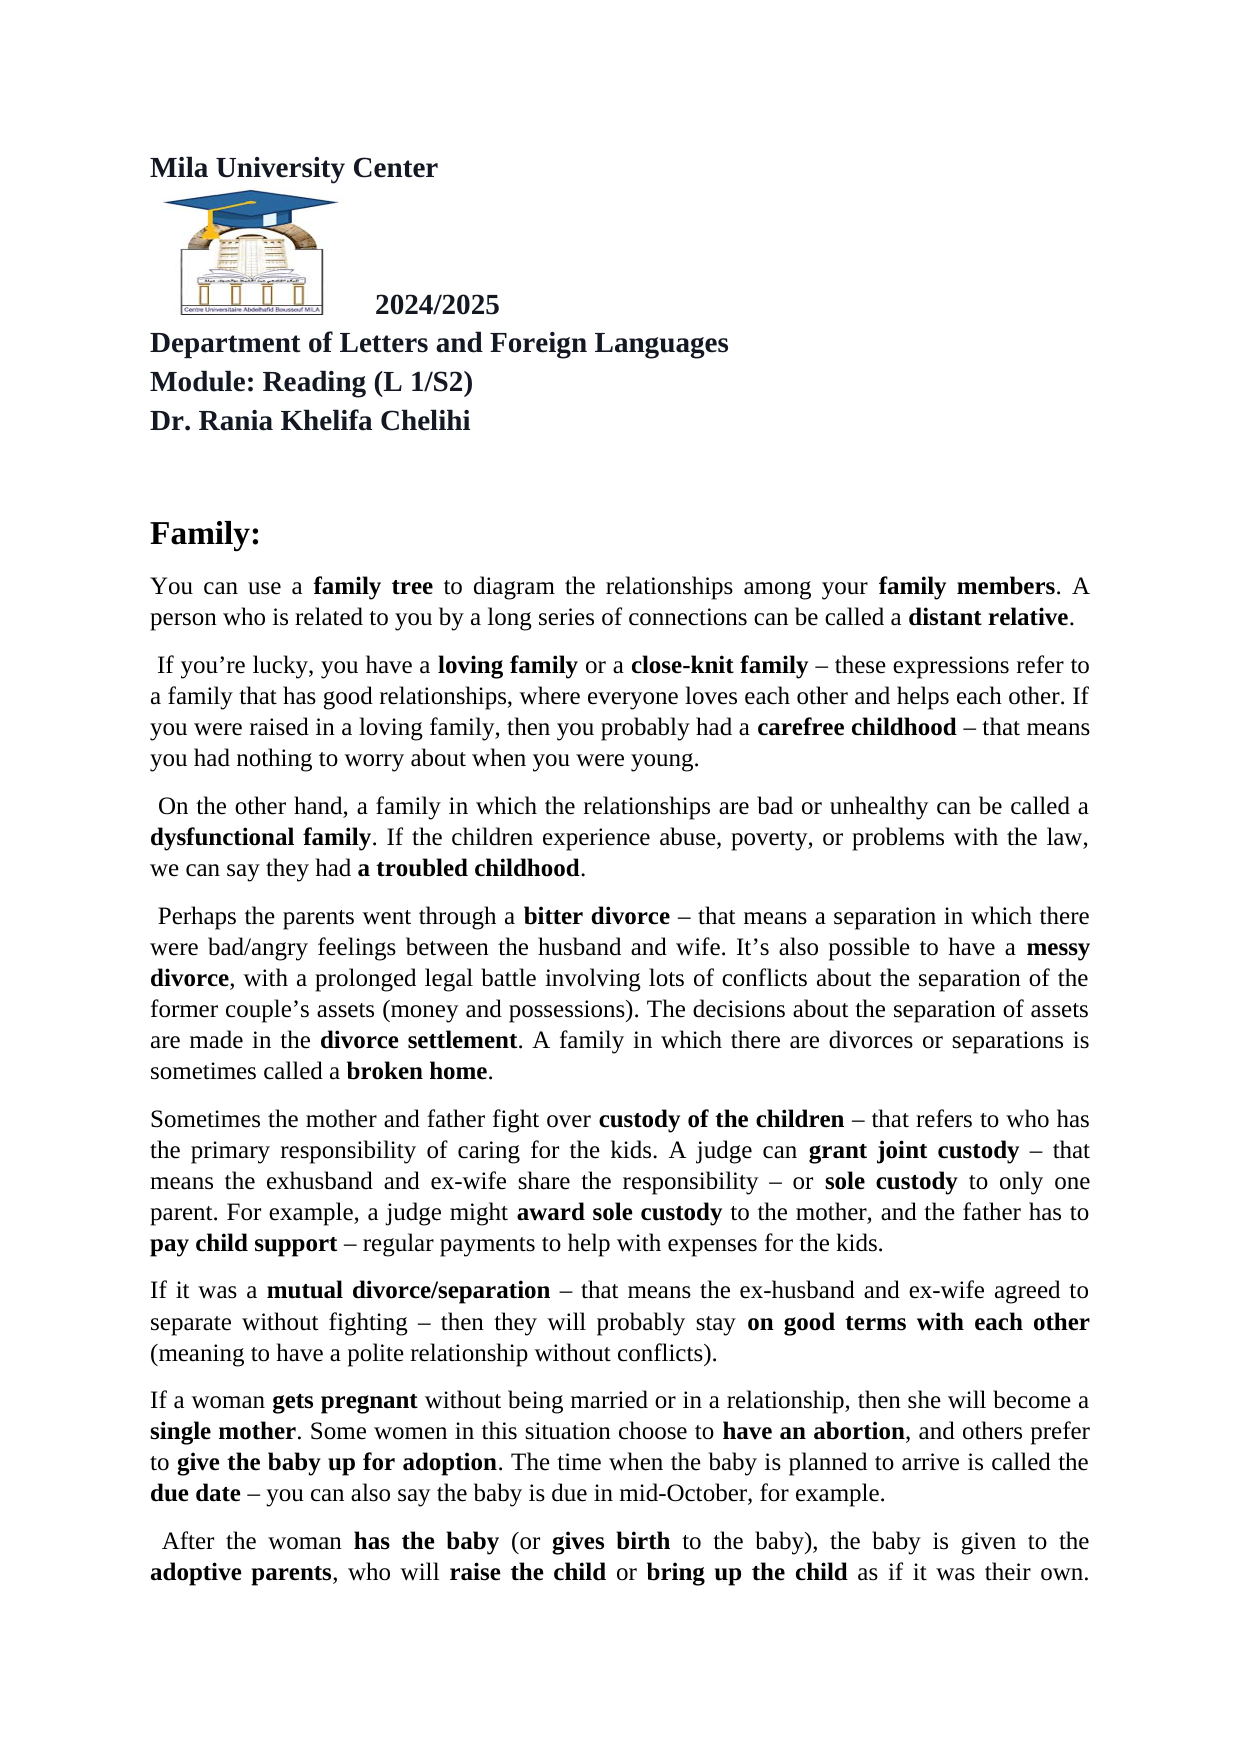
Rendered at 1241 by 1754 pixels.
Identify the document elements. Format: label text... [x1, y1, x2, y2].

text Family: [150, 513, 1090, 552]
text If you’re lucky, you have a loving family or a close-knit family – these expressions refer to a family that has good relationships, where everyone loves each other and helps each other. If you were raised in a loving family, then you probably had a carefree childhood – that means you had nothing to worry about when you were young. [150, 650, 1090, 772]
text Perhaps the parents went through a bitter divorce – that means a separation in which there were bad/angry feelings between the husband and wife. It’s also possible to have a messy divorce, with a prolonged legal battle involving lots of conflicts about the separation of the former couple’s assets (money and possessions). The decisions about the separation of assets are made in the divorce settlement. A family in which there are divorces or separations is sometimes called a broken home. [150, 901, 1090, 1085]
text Mila University Center 2024/2025 Department of Letters and Foreign Languages [150, 150, 1090, 359]
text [150, 1526, 1090, 1586]
text Module: Reading (L 1/S2) [150, 364, 1090, 398]
text You can use a family tree to diagram the relationships among your family members. A person who is related to you by a long series of connections can be called a distant relative. [150, 571, 1090, 631]
text If a woman gets pregnant without being married or in a relationship, then she will become a single mother. Some women in this situation choose to have an abortion, and others prefer to give the baby up for adoption. The time when the baby is planned to arrive is called the due date – you can also say the baby is due in mid-October, for example. [150, 1385, 1090, 1507]
text If it was a mutual divorce/separation – that means the ex-husband and ex-wife agreed to separate without fighting – then they will probably stay on good terms with each other (meaning to have a polite relationship without conflicts). [150, 1276, 1090, 1366]
text On the other hand, a family in which the relationships are bad or unhealthy can be called a dysfunctional family. If the children experience abuse, poverty, or problems with the law, we can say they had a troubled childhood. [150, 791, 1090, 882]
text Sometimes the mother and father fight over custody of the children – that refers to who has the primary responsibility of caring for the kids. A judge can grant joint custody – that means the exhusband and ex-wife share the responsibility – or sole custody to only one parent. For example, a judge might award sole custody to the mother, and the father has to pay child support – regular payments to help with expenses for the kids. [150, 1104, 1090, 1257]
picture [150, 187, 350, 315]
text Dr. Rania Khelifa Chelihi [150, 403, 1090, 436]
